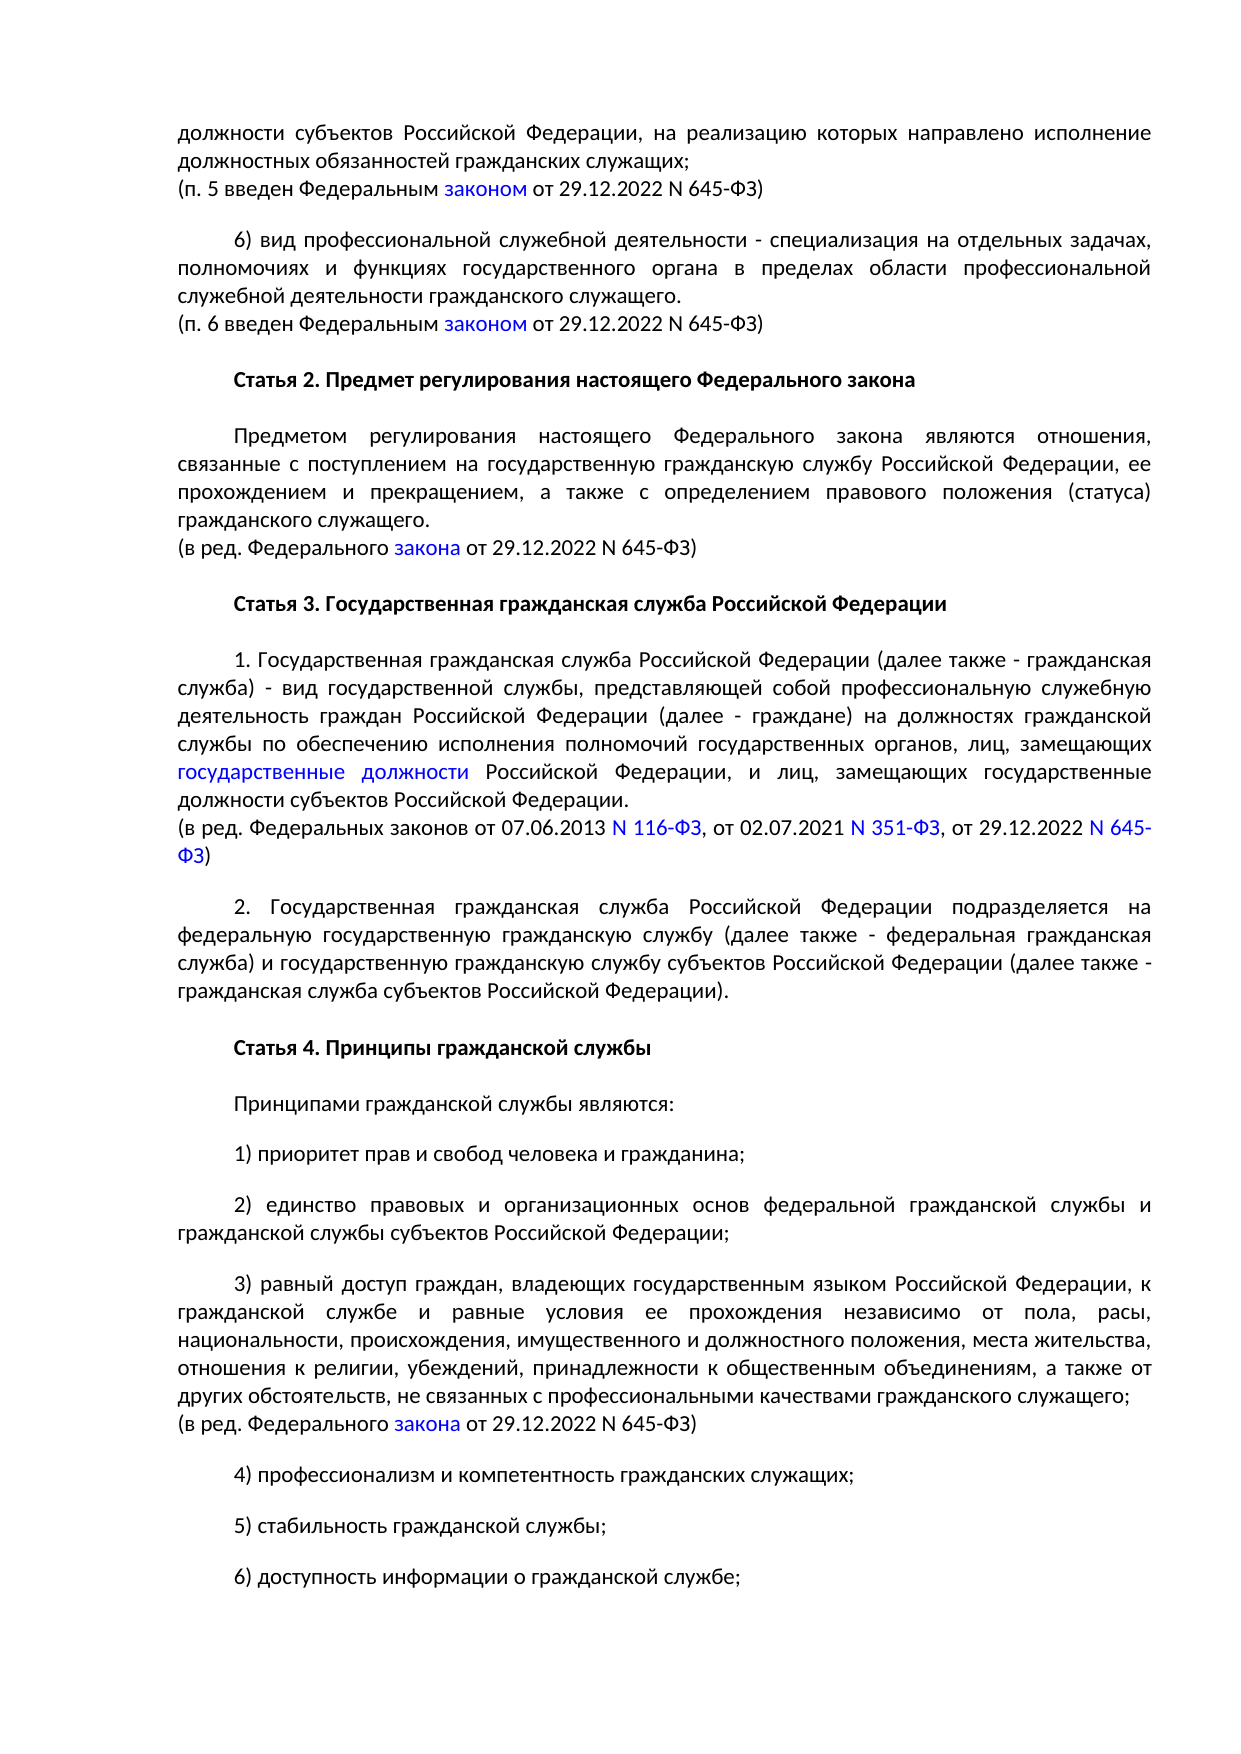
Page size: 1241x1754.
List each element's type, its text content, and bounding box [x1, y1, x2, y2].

text 2. Государственная гражданская служба Российской Федерации подразделяется на федеральную государственную гражданскую службу (далее также - федеральная гражданская служба) и государственную гражданскую службу субъектов Российской Федерации (далее также - гражданская служба субъектов Российской Федерации). [177, 892, 1152, 1004]
text 6) вид профессиональной служебной деятельности - специализация на отдельных задачах, полномочиях и функциях государственного органа в пределах области профессиональной служебной деятельности гражданского служащего. [177, 225, 1152, 309]
text 4) профессионализм и компетентность гражданских служащих; [177, 1461, 1152, 1488]
text 3) равный доступ граждан, владеющих государственным языком Российской Федерации, к гражданской службе и равные условия ее прохождения независимо от пола, расы, национальности, происхождения, имущественного и должностного положения, места жительства, отношения к религии, убеждений, принадлежности к общественным объединениям, а также от других обстоятельств, не связанных с профессиональными качествами гражданского служащего; [177, 1269, 1152, 1409]
title Статья 2. Предмет регулирования настоящего Федерального закона [177, 365, 1152, 393]
text 1. Государственная гражданская служба Российской Федерации (далее также - гражданская служба) - вид государственной службы, представляющей собой профессиональную служебную деятельность граждан Российской Федерации (далее - граждане) на должностях гражданской службы по обеспечению исполнения полномочий государственных органов, лиц, замещающих государственные должности Российской Федерации, и лиц, замещающих государственные должности субъектов Российской Федерации. [177, 645, 1152, 813]
text (п. 6 введен Федеральным законом от 29.12.2022 N 645-ФЗ) [177, 309, 1152, 337]
text (в ред. Федеральных законов от 07.06.2013 N 116-ФЗ, от 02.07.2021 N 351-ФЗ, от 29.12.2022 N 645-ФЗ) [177, 813, 1152, 869]
title Статья 3. Государственная гражданская служба Российской Федерации [177, 589, 1152, 617]
text (в ред. Федерального закона от 29.12.2022 N 645-ФЗ) [177, 1409, 1152, 1438]
text Принципами гражданской службы являются: [177, 1089, 1152, 1117]
text Предметом регулирования настоящего Федерального закона являются отношения, связанные с поступлением на государственную гражданскую службу Российской Федерации, ее прохождением и прекращением, а также с определением правового положения (статуса) гражданского служащего. [177, 421, 1152, 533]
text 5) стабильность гражданской службы; [177, 1511, 1152, 1539]
title Статья 4. Принципы гражданской службы [177, 1033, 1152, 1061]
text (п. 5 введен Федеральным законом от 29.12.2022 N 645-ФЗ) [177, 174, 1152, 202]
text 2) единство правовых и организационных основ федеральной гражданской службы и гражданской службы субъектов Российской Федерации; [177, 1191, 1152, 1247]
text 1) приоритет прав и свобод человека и гражданина; [177, 1139, 1152, 1168]
text 6) доступность информации о гражданской службе; [177, 1562, 1152, 1590]
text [177, 118, 1152, 174]
text (в ред. Федерального закона от 29.12.2022 N 645-ФЗ) [177, 533, 1152, 561]
